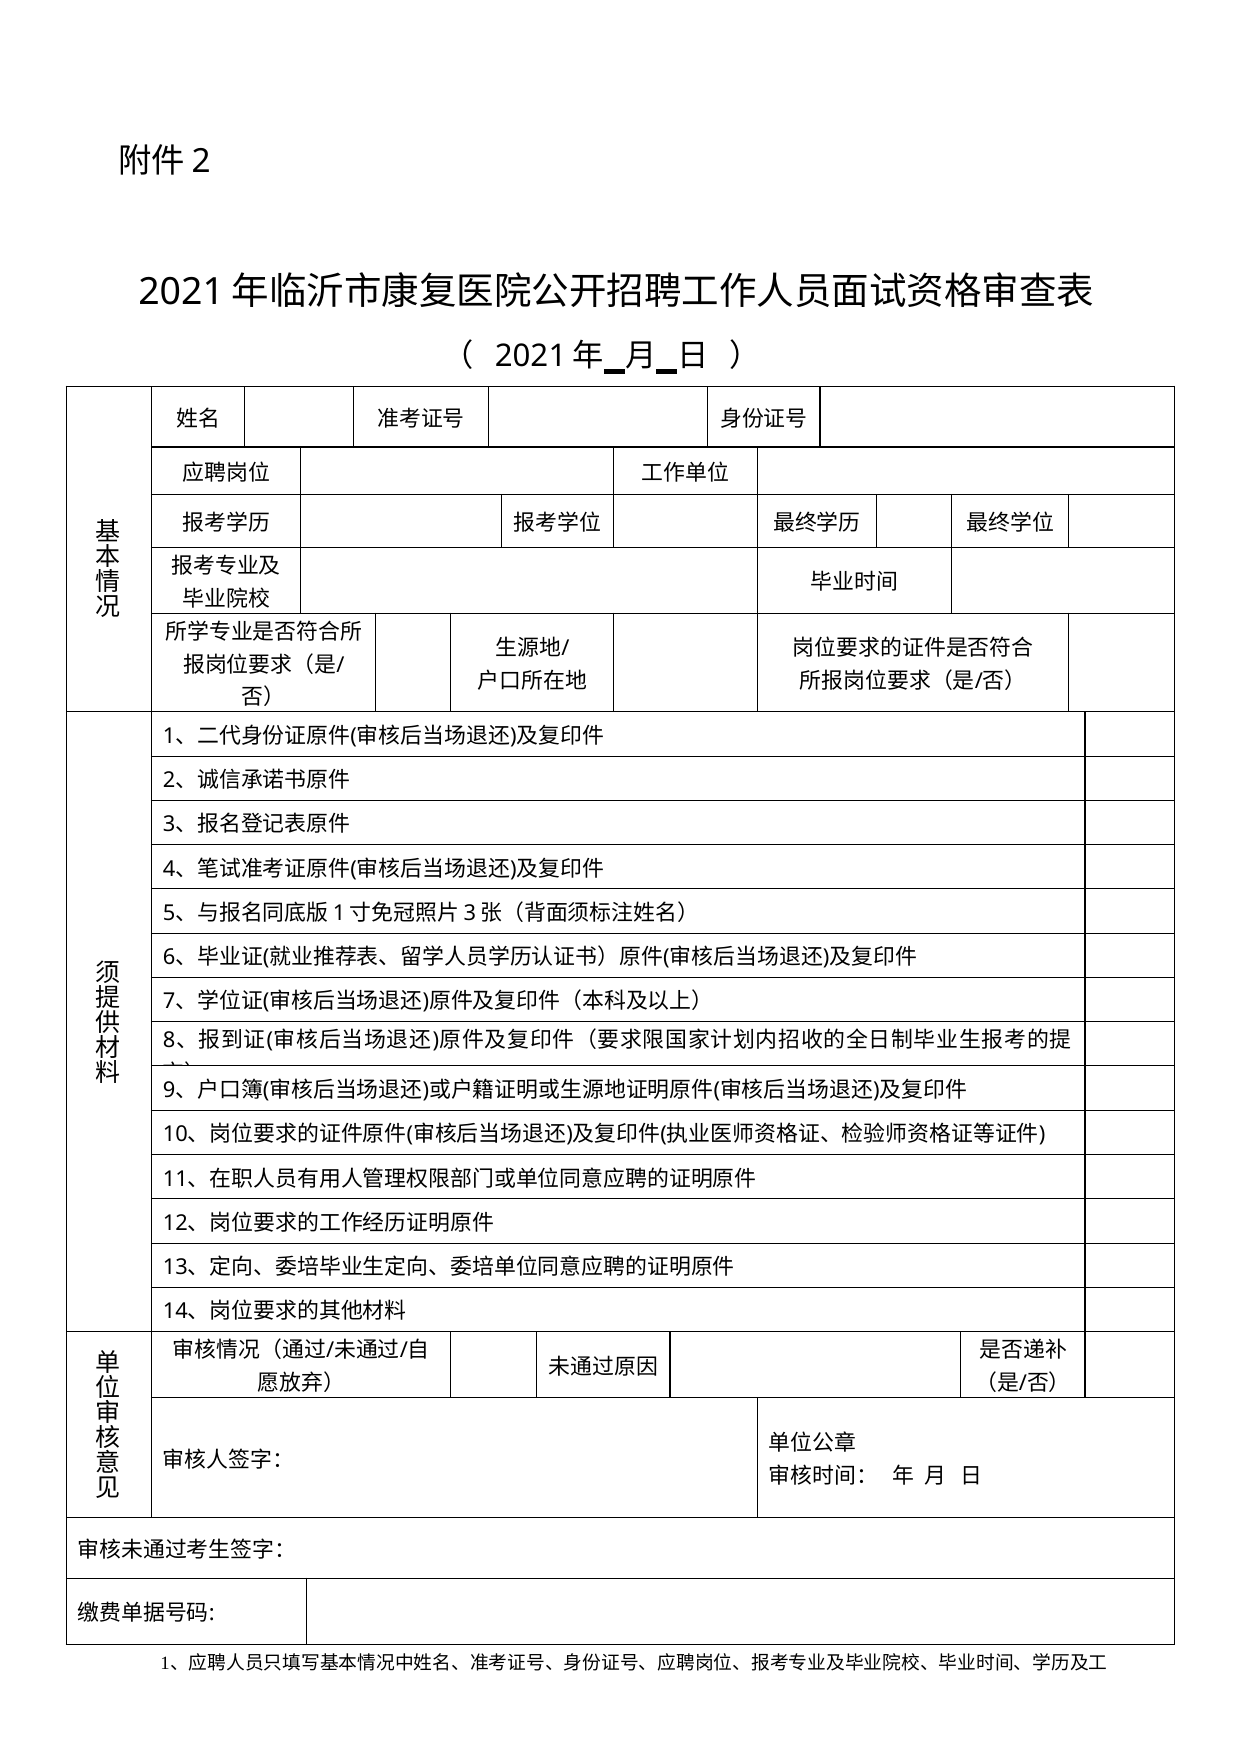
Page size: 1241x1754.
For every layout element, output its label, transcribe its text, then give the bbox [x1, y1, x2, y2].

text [118, 1645, 1122, 1677]
table_cell [1086, 801, 1174, 844]
table_cell [1086, 1199, 1174, 1242]
table_cell 9、户口簿(审核后当场退还)或户籍证明或生源地证明原件(审核后当场退还)及复印件 [152, 1066, 1084, 1110]
table_cell [1086, 1022, 1174, 1065]
table_cell [1086, 889, 1174, 933]
table_cell 最终学位 [952, 495, 1068, 547]
table_cell 12、岗位要求的工作经历证明原件 [152, 1199, 1084, 1242]
table_header 身份证号 [708, 387, 819, 446]
table_cell 审核人签字： [152, 1398, 757, 1517]
table_cell 报考专业及毕业院校 [152, 548, 300, 613]
table_cell 审核未通过考生签字： [67, 1518, 1174, 1578]
table_cell [1086, 1332, 1174, 1397]
table_cell 生源地/ 户口所在地 [451, 614, 613, 711]
table_cell 岗位要求的证件是否符合 所报岗位要求（是/否） [758, 614, 1068, 711]
table_cell [1086, 1066, 1174, 1110]
table_cell [614, 614, 757, 711]
table_cell [1069, 614, 1174, 711]
table_cell [301, 448, 613, 494]
text 2021年临沂市康复医院公开招聘工作人员面试资格审查表 （ 2021年 月 日 ） [81, 256, 1122, 386]
table_cell [1086, 1155, 1174, 1198]
table_cell [1086, 1111, 1174, 1154]
table_cell 11、在职人员有用人管理权限部门或单位同意应聘的证明原件 [152, 1155, 1084, 1198]
table_cell [877, 495, 951, 547]
table_header 基本情况 [67, 387, 151, 711]
table_header 姓名 [152, 387, 244, 446]
table_cell 审核情况（通过/未通过/自愿放弃） [152, 1332, 450, 1397]
table_cell 所学专业是否符合所报岗位要求（是/否） [152, 614, 375, 711]
table_cell 6、毕业证(就业推荐表、留学人员学历认证书）原件(审核后当场退还)及复印件 [152, 934, 1084, 977]
table_cell 工作单位 [614, 448, 757, 494]
table_cell 3、报名登记表原件 [152, 801, 1084, 844]
table_cell 毕业时间 [758, 548, 951, 613]
table_cell [307, 1579, 1174, 1644]
text 附件2 [118, 126, 1122, 191]
table_cell 7、学位证(审核后当场退还)原件及复印件（本科及以上） [152, 978, 1084, 1021]
table_cell [376, 614, 450, 711]
table_cell 是否递补（是/否） [961, 1332, 1084, 1397]
table_cell 14、岗位要求的其他材料 [152, 1288, 1084, 1331]
table_cell [301, 495, 501, 547]
table_cell 4、笔试准考证原件(审核后当场退还)及复印件 [152, 845, 1084, 888]
table_cell [1086, 1288, 1174, 1331]
table_cell 报考学位 [502, 495, 613, 547]
table_cell [1086, 712, 1174, 756]
table_cell 应聘岗位 [152, 448, 300, 494]
table_cell 单位审核意见 [67, 1332, 151, 1517]
table_cell 5、与报名同底版1寸免冠照片3张（背面须标注姓名） [152, 889, 1084, 933]
table_cell [451, 1332, 536, 1397]
table_cell [614, 495, 757, 547]
table_cell 13、定向、委培毕业生定向、委培单位同意应聘的证明原件 [152, 1244, 1084, 1287]
table_cell 10、岗位要求的证件原件(审核后当场退还)及复印件(执业医师资格证、检验师资格证等证件) [152, 1111, 1084, 1154]
table_cell 8、报到证(审核后当场退还)原件及复印件（要求限国家计划内招收的全日制毕业生报考的提交） [152, 1022, 1084, 1065]
table_header [821, 387, 1174, 446]
table_header [245, 387, 353, 446]
table_cell 1、二代身份证原件(审核后当场退还)及复印件 [152, 712, 1084, 756]
table_cell [1086, 1244, 1174, 1287]
table_header 准考证号 [354, 387, 488, 446]
table_cell 2、诚信承诺书原件 [152, 757, 1084, 800]
table_cell [1069, 495, 1174, 547]
table_cell [671, 1332, 960, 1397]
table_cell [952, 548, 1174, 613]
table_cell 未通过原因 [537, 1332, 669, 1397]
table_cell [301, 548, 757, 613]
table_cell [758, 448, 1174, 494]
table_cell 单位公章 审核时间： 年 月 日 [758, 1398, 1174, 1517]
table_cell 最终学历 [758, 495, 876, 547]
table_cell [1086, 934, 1174, 977]
table_cell 缴费单据号码: [67, 1579, 306, 1644]
table_header [489, 387, 707, 446]
table_cell 报考学历 [152, 495, 300, 547]
table_cell [1086, 845, 1174, 888]
table_cell [1086, 757, 1174, 800]
table_cell [1086, 978, 1174, 1021]
table_cell 须提供材料 [67, 712, 151, 1331]
